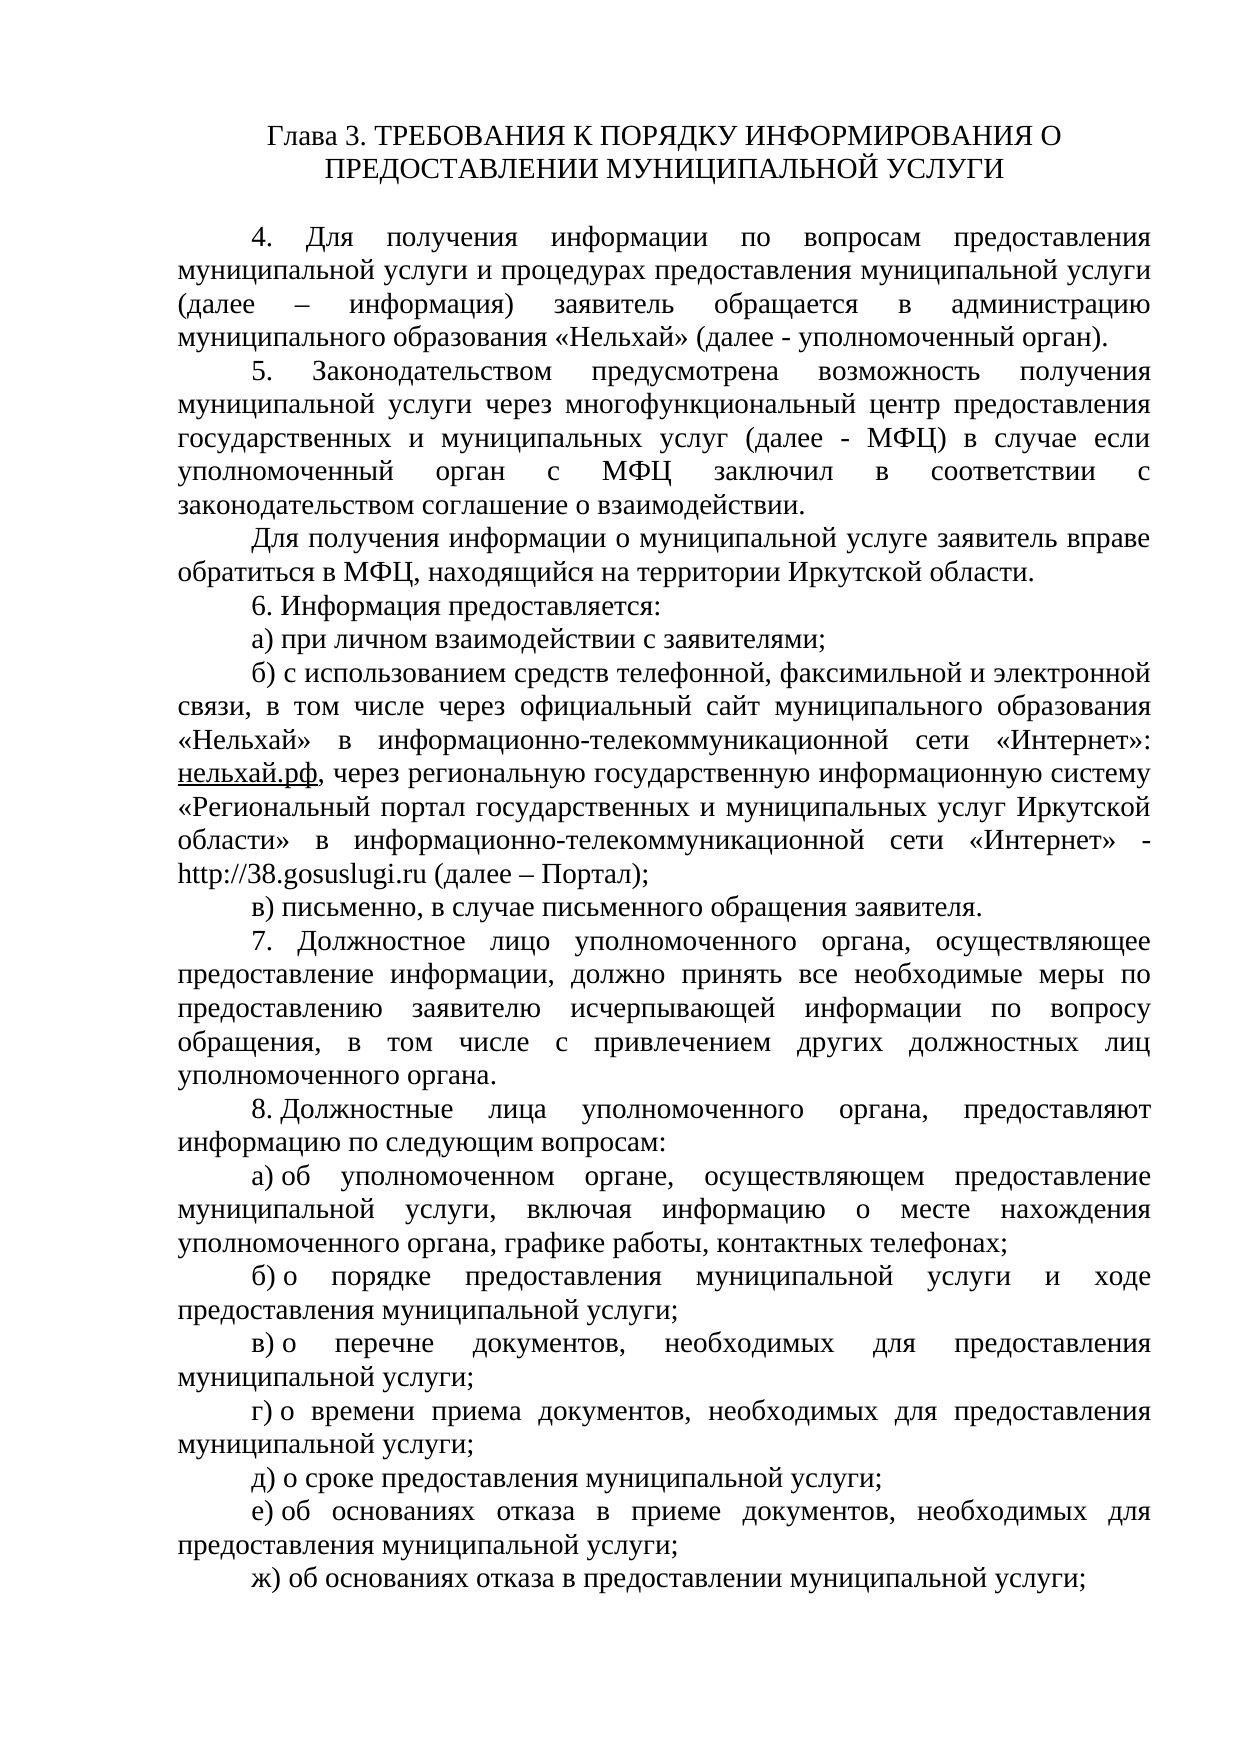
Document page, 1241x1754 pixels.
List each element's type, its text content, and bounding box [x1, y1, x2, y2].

text Для получения информации о муниципальной услуге заявитель вправе обратиться в МФЦ, находящийся на территории Иркутской области. [177, 521, 1152, 588]
text 4. Для получения информации по вопросам предоставления муниципальной услуги и процедурах предоставления муниципальной услуги (далее – информация) заявитель обращается в администрацию муниципального образования «Нельхай» (далее - уполномоченный орган). [177, 219, 1152, 353]
text 7. Должностное лицо уполномоченного органа, осуществляющее предоставление информации, должно принять все необходимые меры по предоставлению заявителю исчерпывающей информации по вопросу обращения, в том числе с привлечением других должностных лиц уполномоченного органа. [177, 923, 1152, 1091]
text а) об уполномоченном органе, осуществляющем предоставление муниципальной услуги, включая информацию о месте нахождения уполномоченного органа, графике работы, контактных телефонах; [177, 1158, 1152, 1258]
text в) о перечне документов, необходимых для предоставления муниципальной услуги; [177, 1326, 1152, 1393]
text в) письменно, в случае письменного обращения заявителя. [177, 889, 1152, 923]
text ж) об основаниях отказа в предоставлении муниципальной услуги; [177, 1560, 1152, 1594]
text а) при личном взаимодействии с заявителями; [177, 621, 1152, 655]
text 6. Информация предоставляется: [177, 588, 1152, 621]
text Глава 3. ТРЕБОВАНИЯ К ПОРЯДКУ ИНФОРМИРОВАНИЯ О ПРЕДОСТАВЛЕНИИ МУНИЦИПАЛЬНОЙ УСЛУГИ [177, 118, 1152, 185]
text е) об основаниях отказа в приеме документов, необходимых для предоставления муниципальной услуги; [177, 1493, 1152, 1560]
text г) о времени приема документов, необходимых для предоставления муниципальной услуги; [177, 1393, 1152, 1460]
text б) о порядке предоставления муниципальной услуги и ходе предоставления муниципальной услуги; [177, 1258, 1152, 1326]
text б) с использованием средств телефонной, факсимильной и электронной связи, в том числе через официальный сайт муниципального образования «Нельхай» в информационно-телекоммуникационной сети «Интернет»: нельхай.рф, через региональную государственную информационную систему «Региональный портал государственных и муниципальных услуг Иркутской области» в информационно-телекоммуникационной сети «Интернет» - http://38.gosuslugi.ru (далее – Портал); [177, 655, 1152, 889]
text 5. Законодательством предусмотрена возможность получения муниципальной услуги через многофункциональный центр предоставления государственных и муниципальных услуг (далее - МФЦ) в случае если уполномоченный орган с МФЦ заключил в соответствии с законодательством соглашение о взаимодействии. [177, 353, 1152, 521]
text 8. Должностные лица уполномоченного органа, предоставляют информацию по следующим вопросам: [177, 1091, 1152, 1158]
text д) о сроке предоставления муниципальной услуги; [177, 1460, 1152, 1493]
